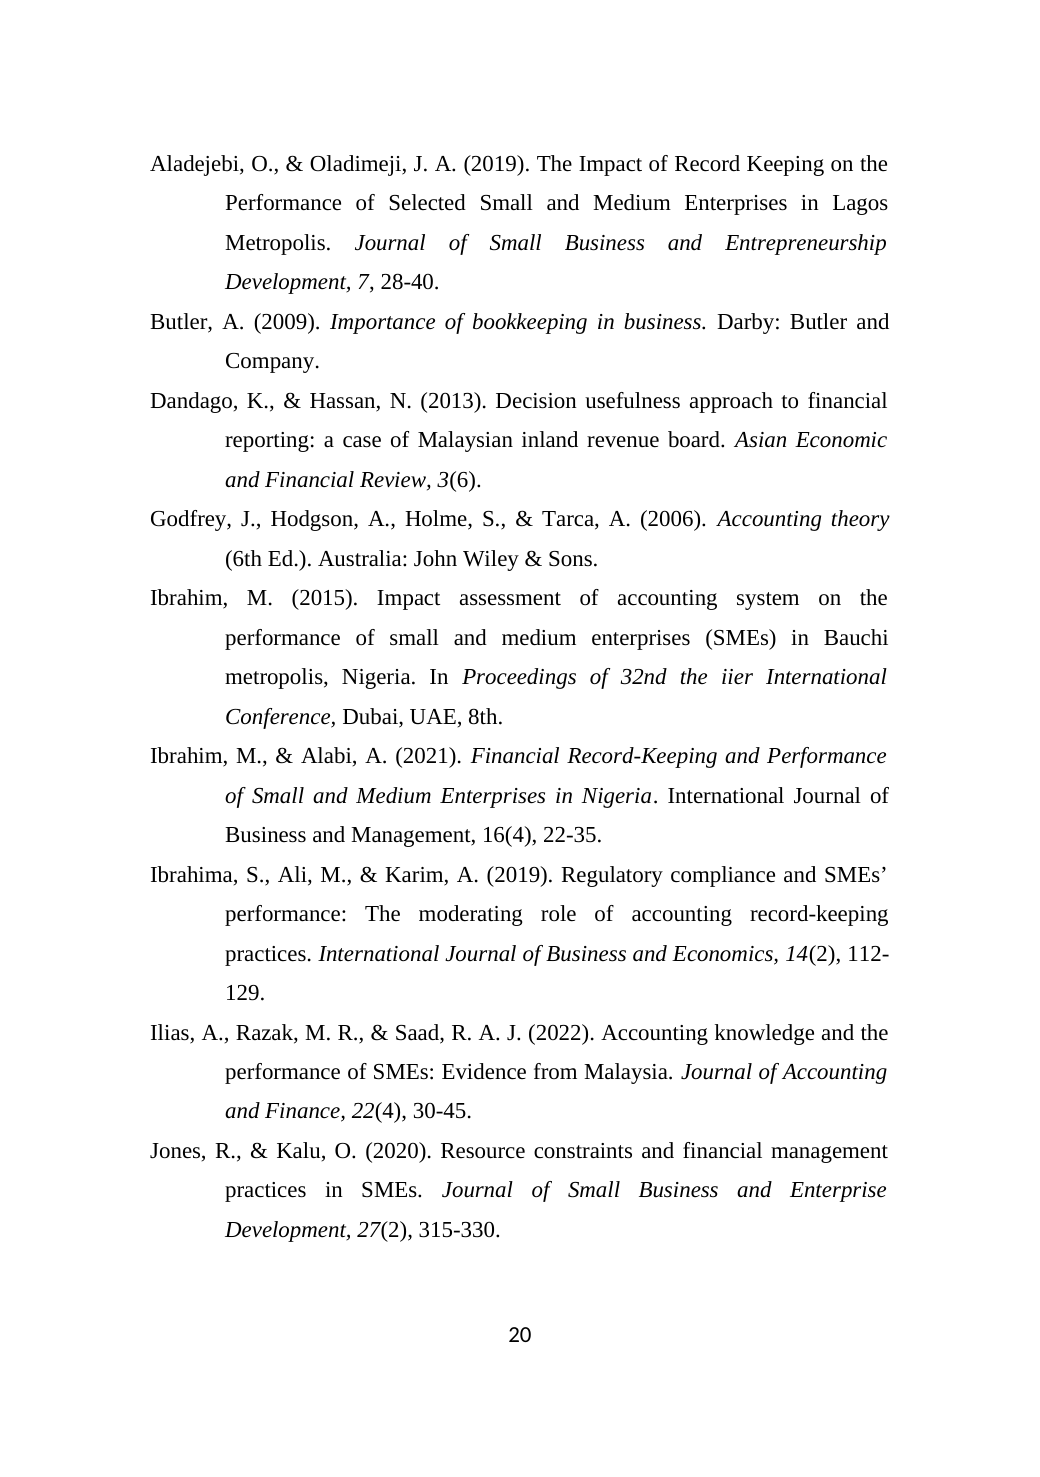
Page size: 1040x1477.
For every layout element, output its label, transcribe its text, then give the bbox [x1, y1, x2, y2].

text Godfrey, J., Hodgson, A., Holme, S., & Tarca, A. (2006). Accounting theory (6th Ed.). Australia: John Wiley & Sons. [150, 505, 889, 571]
text Aladejebi, O., & Oladimeji, J. A. (2019). The Impact of Record Keeping on the Performance of Selected Small and Medium Enterprises in Lagos Metropolis. Journal of Small Business and Entrepreneurship Development, 7, 28-40. [150, 150, 889, 295]
text Ilias, A., Razak, M. R., & Saad, R. A. J. (2022). Accounting knowledge and the performance of SMEs: Evidence from Malaysia. Journal of Accounting and Finance, 22(4), 30-45. [150, 1018, 889, 1124]
text Jones, R., & Kalu, O. (2020). Resource constraints and financial management practices in SMEs. Journal of Small Business and Enterprise Development, 27(2), 315-330. [150, 1137, 889, 1242]
text Dandago, K., & Hassan, N. (2013). Decision usefulness approach to financial reporting: a case of Malaysian inland revenue board. Asian Economic and Financial Review, 3(6). [150, 387, 889, 492]
text Ibrahima, S., Ali, M., & Karim, A. (2019). Regulatory compliance and SMEs’ performance: The moderating role of accounting record-keeping practices. International Journal of Business and Economics, 14(2), 112-129. [150, 861, 889, 1005]
text Ibrahim, M., & Alabi, A. (2021). Financial Record-Keeping and Performance of Small and Medium Enterprises in Nigeria. International Journal of Business and Management, 16(4), 22-35. [150, 742, 889, 847]
text Butler, A. (2009). Importance of bookkeeping in business. Darby: Butler and Company. [150, 308, 889, 374]
text Ibrahim, M. (2015). Impact assessment of accounting system on the performance of small and medium enterprises (SMEs) in Bauchi metropolis, Nigeria. In Proceedings of 32nd the iier International Conference, Dubai, UAE, 8th. [150, 584, 889, 729]
